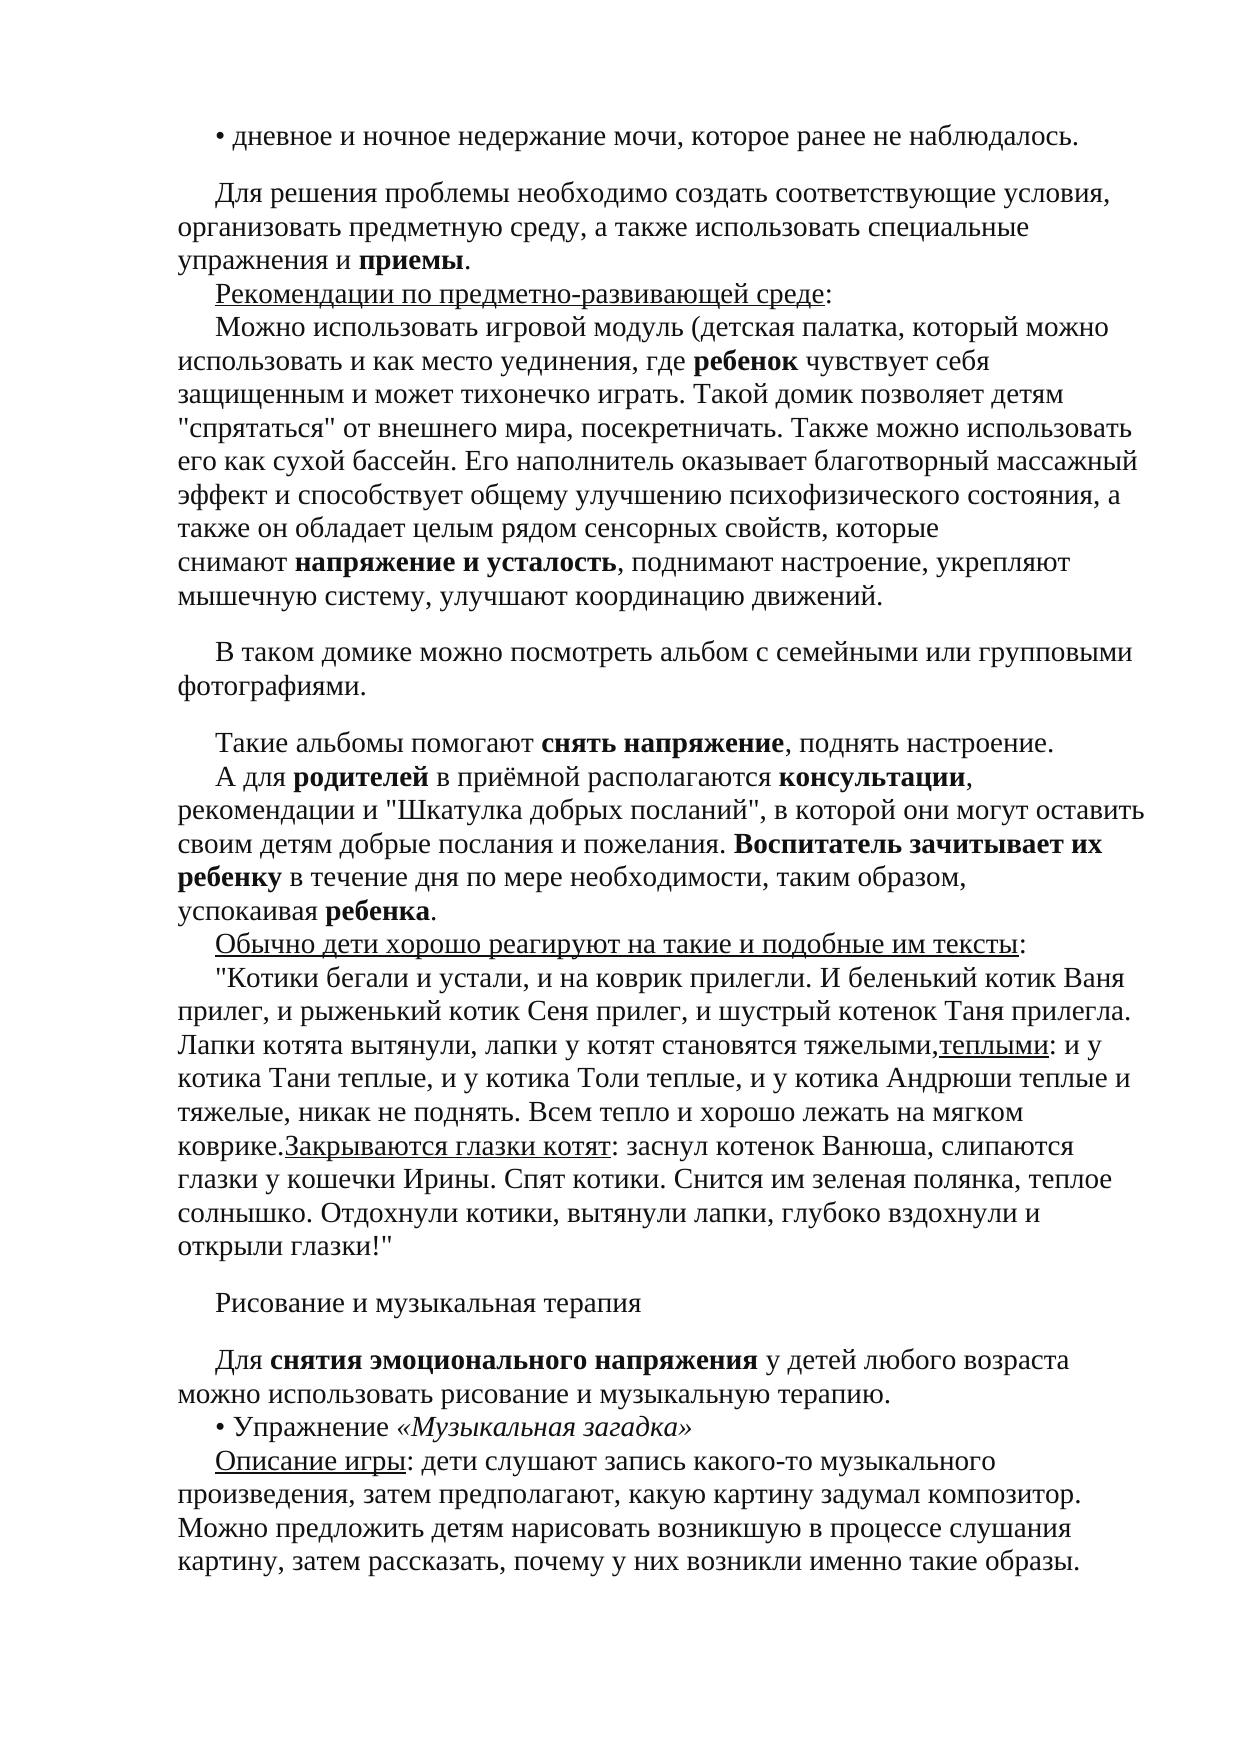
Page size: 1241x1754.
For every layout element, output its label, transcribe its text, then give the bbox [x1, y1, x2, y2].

text "Котики бегали и устали, и на коврик прилегли. И беленький котик Ваня прилег, и рыженький котик Сеня прилег, и шустрый котенок Таня прилегла. Лапки котята вытянули, лапки у котят становятся тяжелыми,теплыми: и у котика Тани теплые, и у котика Толи теплые, и у котика Андрюши теплые и тяжелые, никак не поднять. Всем тепло и хорошо лежать на мягком коврике.Закрываются глазки котят: заснул котенок Ванюша, слипаются глазки у кошечки Ирины. Спят котики. Снится им зеленая полянка, теплое солнышко. Отдохнули котики, вытянули лапки, глубоко вздохнули и открыли глазки!" [177, 960, 1152, 1262]
text Рекомендации по предметно-развивающей среде: [177, 276, 1152, 309]
text Обычно дети хорошо реагируют на такие и подобные им тексты: [177, 926, 1152, 960]
text Рисование и музыкальная терапия [177, 1285, 1152, 1319]
text В таком домике можно посмотреть альбом с семейными или групповыми фотографиями. [177, 634, 1152, 702]
text • дневное и ночное недержание мочи, которое ранее не наблюдалось. [177, 118, 1152, 152]
text А для родителей в приёмной располагаются консультации, рекомендации и "Шкатулка добрых посланий", в которой они могут оставить своим детям добрые послания и пожелания. Воспитатель зачитывает их ребенку в течение дня по мере необходимости, таким образом, успокаивая ребенка. [177, 759, 1152, 926]
text Для снятия эмоционального напряжения у детей любого возраста можно использовать рисование и музыкальную терапию. [177, 1342, 1152, 1409]
text Для решения проблемы необходимо создать соответствующие условия, организовать предметную среду, а также использовать специальные упражнения и приемы. [177, 175, 1152, 276]
text Можно использовать игровой модуль (детская палатка, который можно использовать и как место уединения, где ребенок чувствует себя защищенным и может тихонечко играть. Такой домик позволяет детям "спрятаться" от внешнего мира, посекретничать. Также можно использовать его как сухой бассейн. Его наполнитель оказывает благотворный массажный эффект и способствует общему улучшению психофизического состояния, а также он обладает целым рядом сенсорных свойств, которые снимают напряжение и усталость, поднимают настроение, укрепляют мышечную систему, улучшают координацию движений. [177, 309, 1152, 611]
text • Упражнение «Музыкальная загадка» [177, 1409, 1152, 1443]
text Описание игры: дети слушают запись какого-то музыкального произведения, затем предполагают, какую картину задумал композитор. Можно предложить детям нарисовать возникшую в процессе слушания картину, затем рассказать, почему у них возникли именно такие образы. [177, 1443, 1152, 1577]
text Такие альбомы помогают снять напряжение, поднять настроение. [177, 725, 1152, 759]
